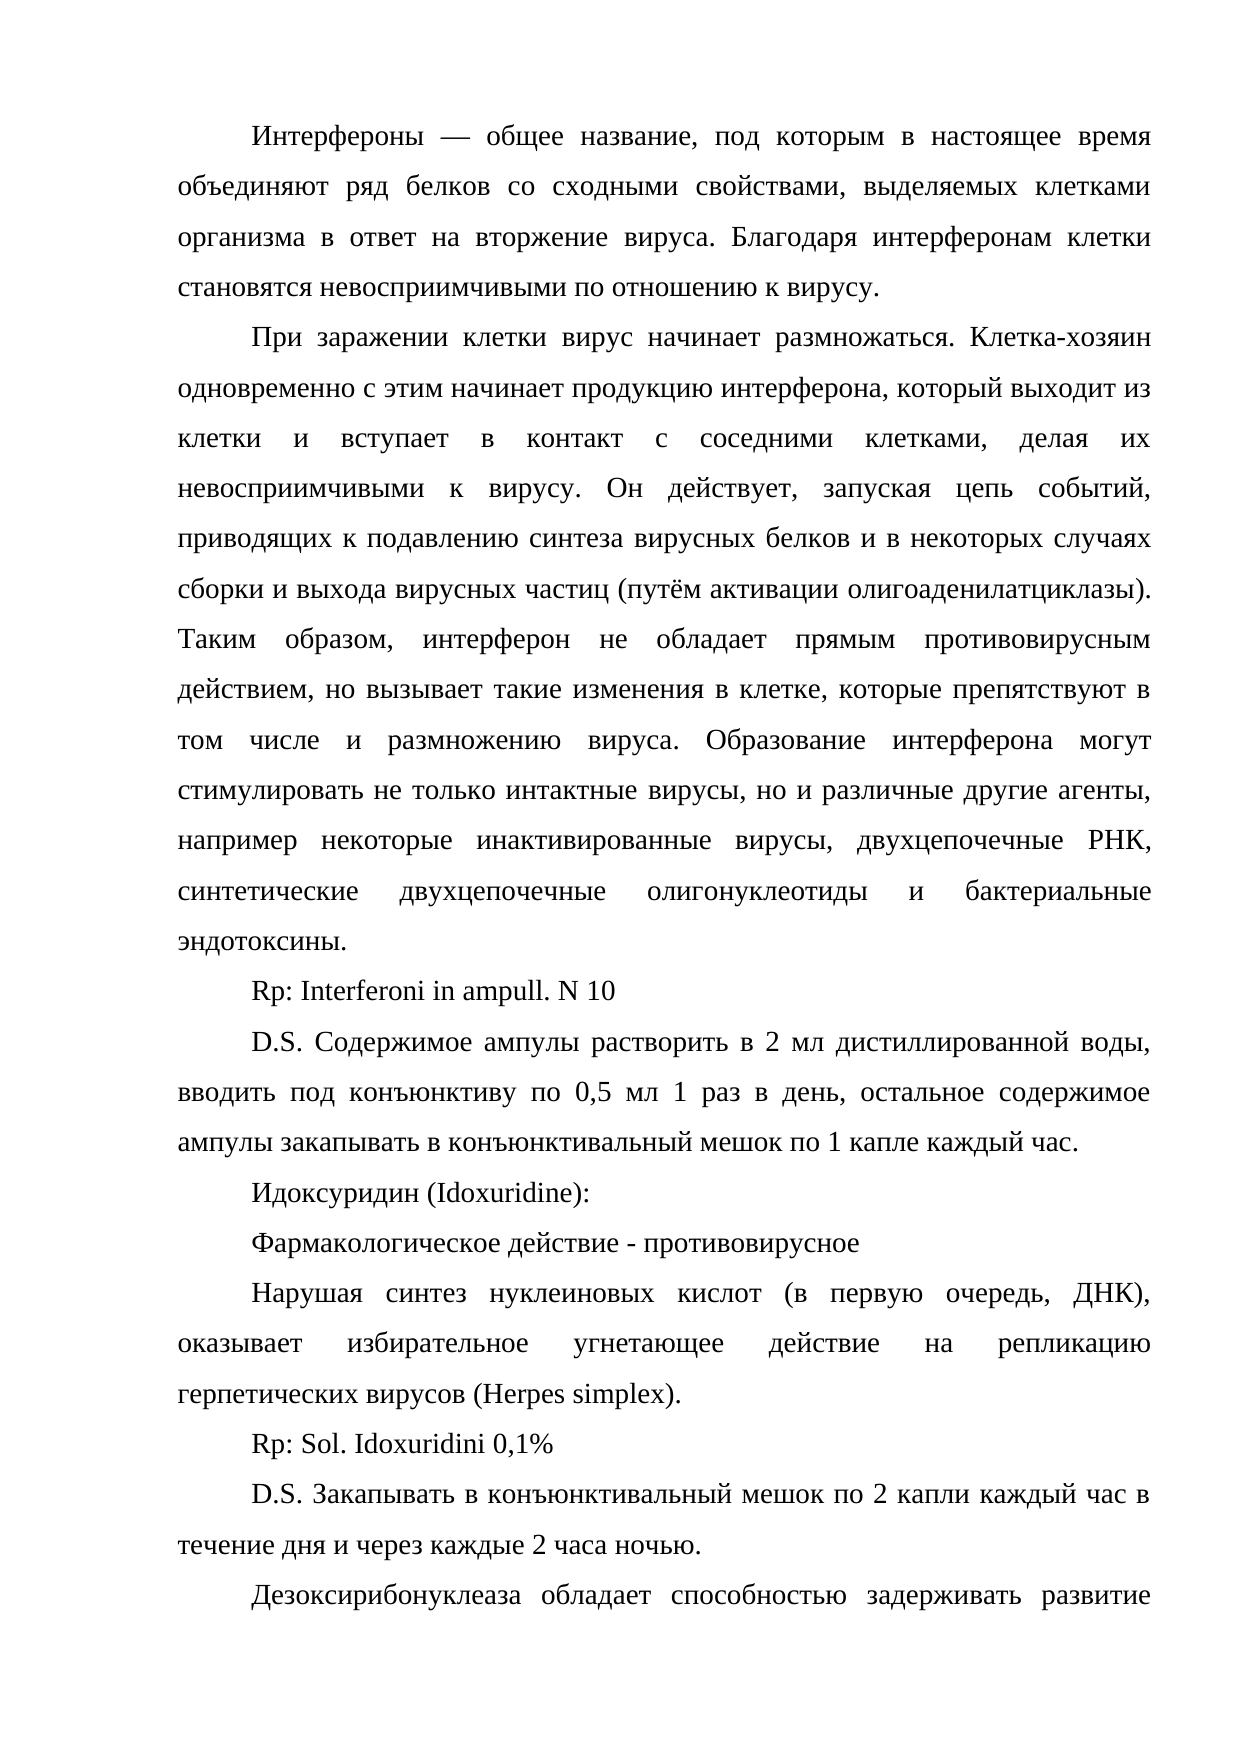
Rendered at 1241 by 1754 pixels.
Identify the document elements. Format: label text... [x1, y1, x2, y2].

text Rp: Interferoni in ampull. N 10 [177, 973, 1152, 1007]
text Нарушая синтез нуклеиновых кислот (в первую очередь, ДНК), оказывает избирательное угнетающее действие на репликацию герпетических вирусов (Herpes simplex). [177, 1275, 1152, 1409]
text При заражении клетки вирус начинает размножаться. Клетка-хозяин одновременно с этим начинает продукцию интерферона, который выходит из клетки и вступает в контакт с соседними клетками, делая их невосприимчивыми к вирусу. Он действует, запуская цепь событий, приводящих к подавлению синтеза вирусных белков и в некоторых случаях сборки и выхода вирусных частиц (путём активации олигоаденилатциклазы). Таким образом, интерферон не обладает прямым противовирусным действием, но вызывает такие изменения в клетке, которые препятствуют в том числе и размножению вируса. Образование интерферона могут стимулировать не только интактные вирусы, но и различные другие агенты, например некоторые инактивированные вирусы, двухцепочечные РНК, синтетические двухцепочечные олигонуклеотиды и бактериальные эндотоксины. [177, 319, 1152, 957]
text Фармакологическое действие - противовирусное [177, 1225, 1152, 1258]
text Интерфероны — общее название, под которым в настоящее время объединяют ряд белков со сходными свойствами, выделяемых клетками организма в ответ на вторжение вируса. Благодаря интерферонам клетки становятся невосприимчивыми по отношению к вирусу. [177, 118, 1152, 303]
text D.S. Содержимое ампулы растворить в 2 мл дистиллированной воды, вводить под конъюнктиву по 0,5 мл 1 раз в день, остальное содержимое ампулы закапывать в конъюнктивальный мешок по 1 капле каждый час. [177, 1024, 1152, 1158]
subtitle Идоксуридин (Idoxuridine): [177, 1175, 1152, 1208]
text Rp: Sol. Idoxuridini 0,1% [177, 1426, 1152, 1460]
text D.S. Закапывать в конъюнктивальный мешок по 2 капли каждый час в течение дня и через каждые 2 часа ночью. [177, 1477, 1152, 1560]
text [177, 1577, 1152, 1611]
